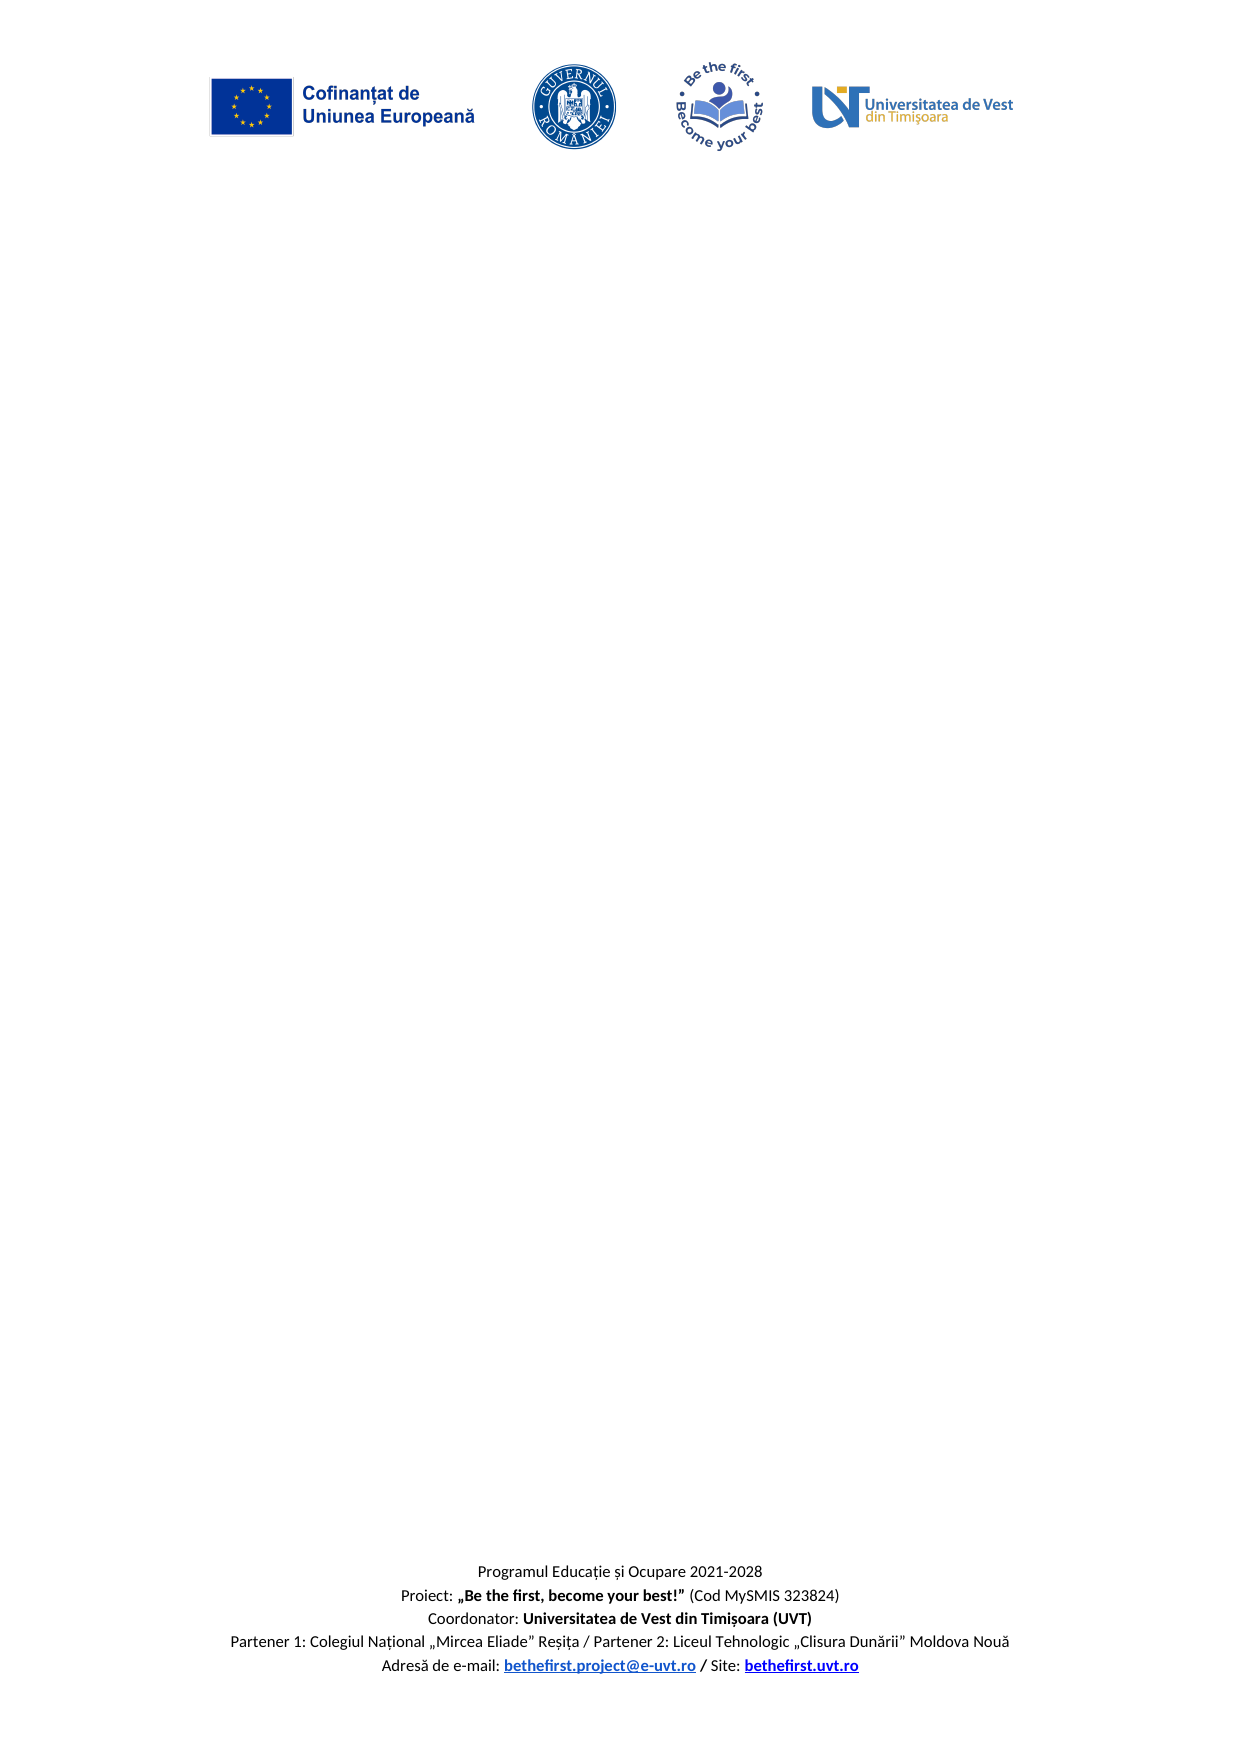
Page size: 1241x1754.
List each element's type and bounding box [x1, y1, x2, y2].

picture [207, 75, 486, 139]
picture [806, 71, 1019, 143]
picture [531, 64, 617, 150]
picture [673, 60, 766, 154]
